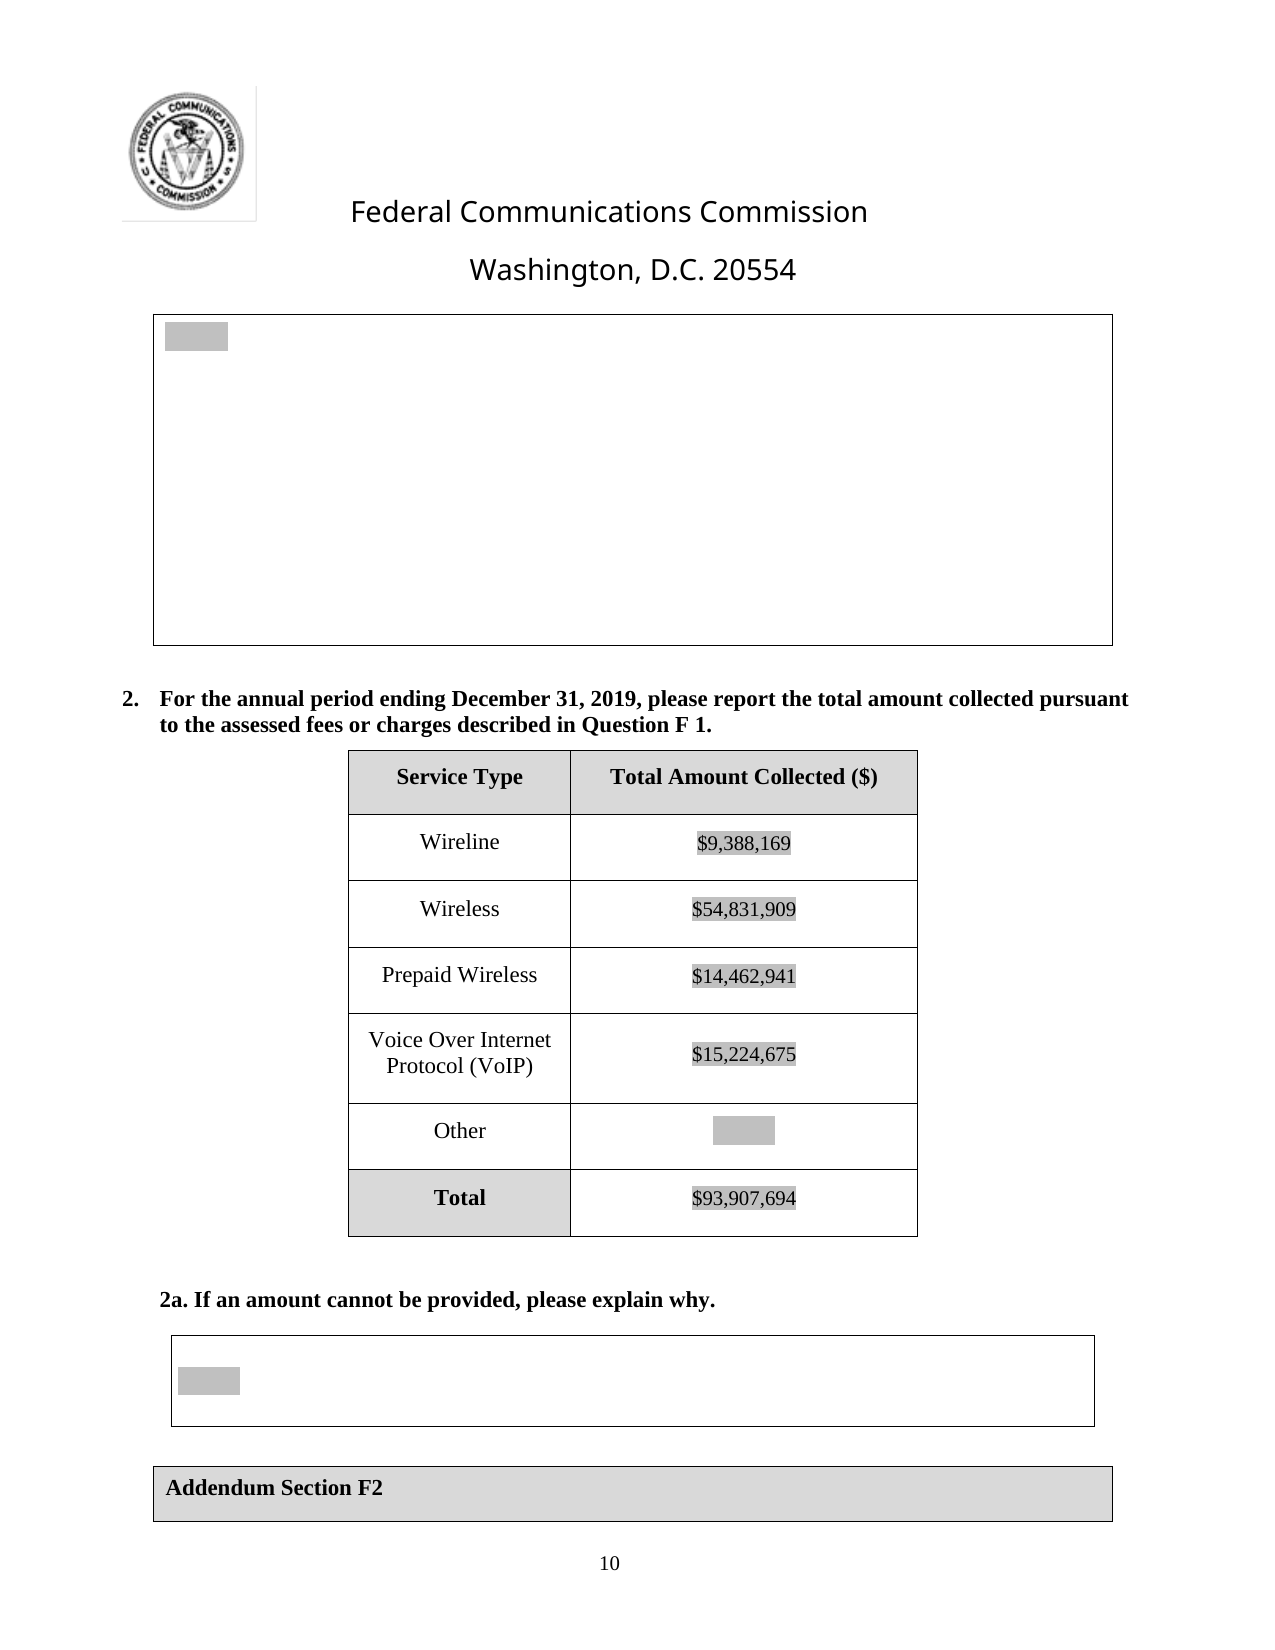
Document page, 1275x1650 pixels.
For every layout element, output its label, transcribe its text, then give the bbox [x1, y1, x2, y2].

table_cell $14,462,941 [571, 948, 917, 1013]
table_header Total Amount Collected ($) [571, 751, 917, 814]
table_cell Other [349, 1104, 570, 1169]
table_cell Voice Over Internet Protocol (VoIP) [349, 1014, 570, 1103]
table_cell Prepaid Wireless [349, 948, 570, 1013]
text 2a. If an amount cannot be provided, please explain why. [159, 1286, 1144, 1312]
table_header Addendum Section F2 [154, 1467, 1112, 1521]
table_cell [154, 315, 1112, 645]
table_cell $15,224,675 [571, 1014, 917, 1103]
list For the annual period ending December 31, 2019, please report the total amount collected pursuant to the assessed fees or charges described in Question F 1. [122, 685, 1144, 738]
table_cell Wireline [349, 815, 570, 880]
table_cell [571, 1104, 917, 1169]
table_header [172, 1336, 1094, 1426]
table_header Service Type [349, 751, 570, 814]
table_cell $9,388,169 [571, 815, 917, 880]
table_cell $54,831,909 [571, 881, 917, 947]
table_cell Total [349, 1170, 570, 1236]
table_cell $93,907,694 [571, 1170, 917, 1236]
picture [121, 86, 258, 223]
table_cell Wireless [349, 881, 570, 947]
